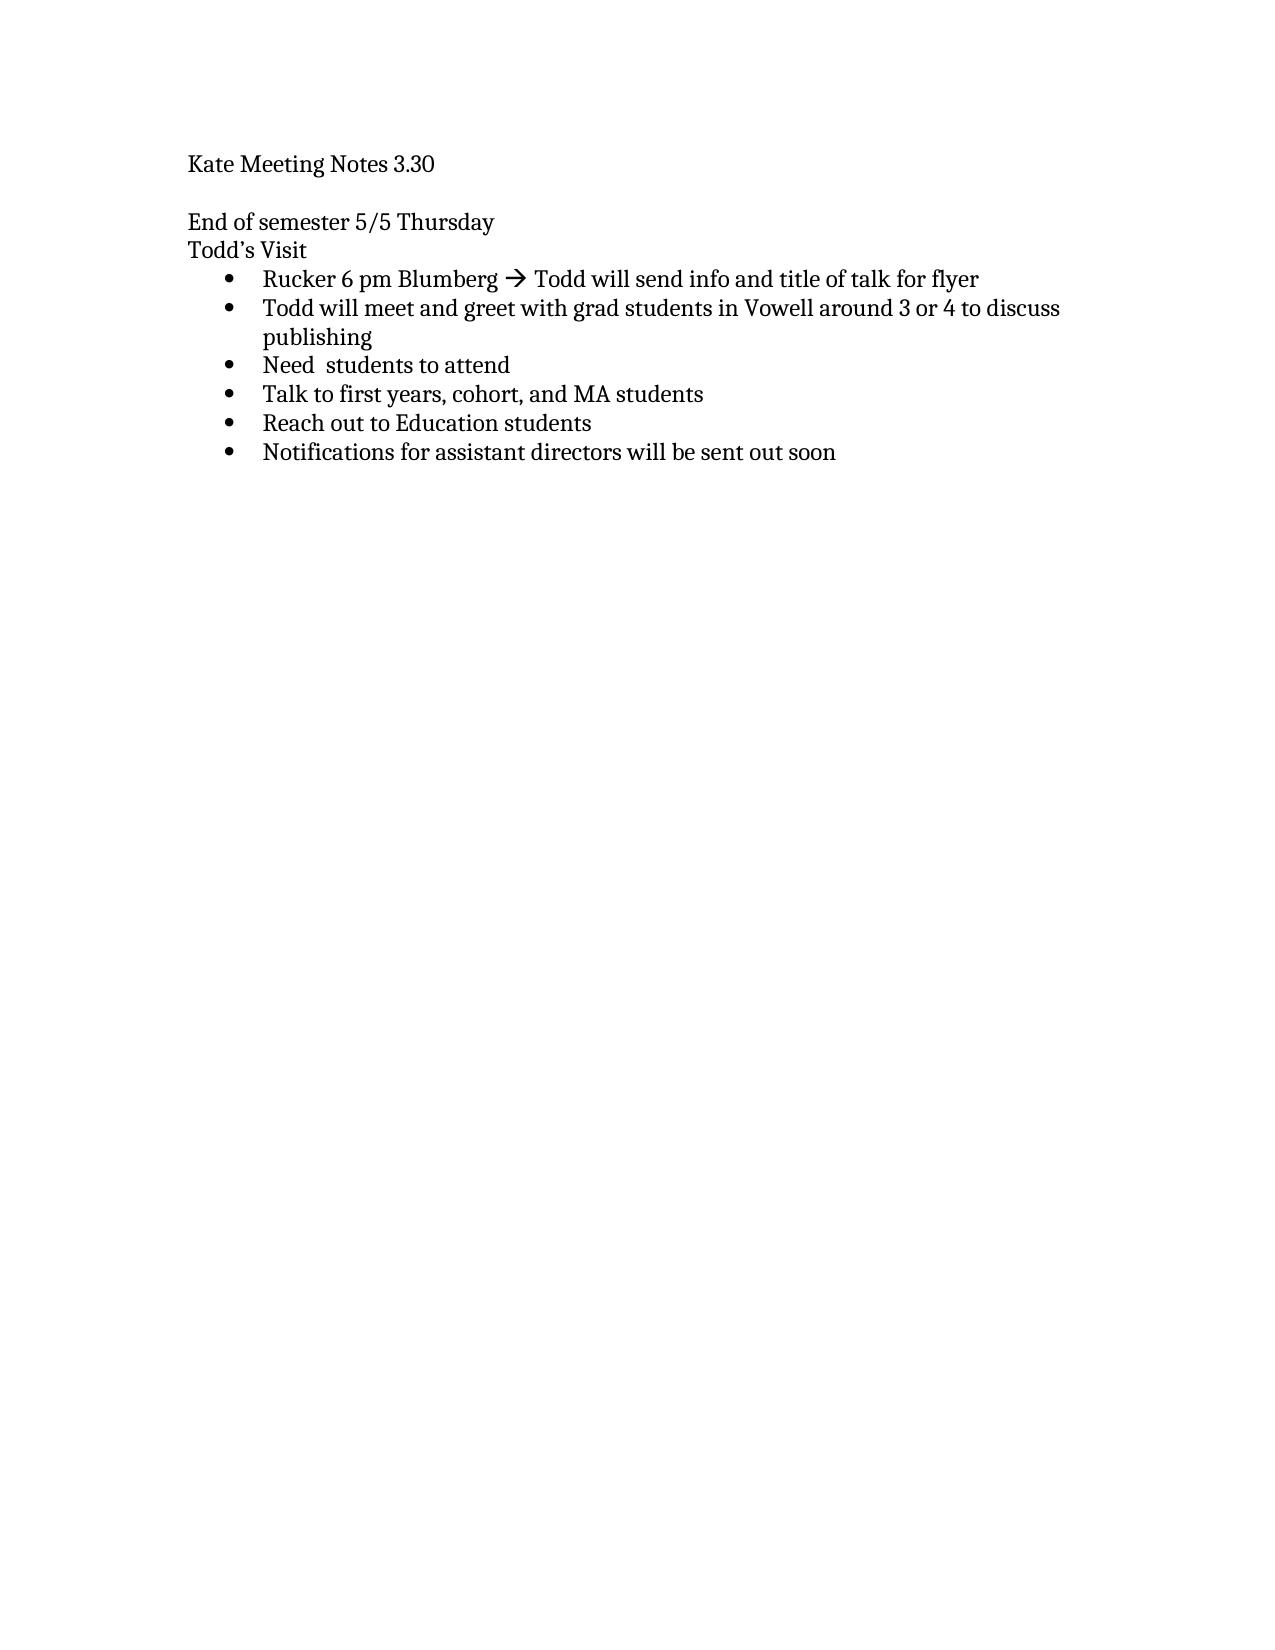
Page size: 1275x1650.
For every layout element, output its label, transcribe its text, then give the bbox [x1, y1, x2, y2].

text Todd’s Visit [187, 236, 1087, 265]
list Need students to attend [225, 351, 1087, 380]
list Rucker 6 pm Blumberg Todd will send info and title of talk for flyer [225, 265, 1087, 294]
list Talk to first years, cohort, and MA students [225, 380, 1087, 409]
list Reach out to Education students [225, 409, 1087, 437]
list Todd will meet and greet with grad students in Vowell around 3 or 4 to discuss publishing [225, 294, 1087, 351]
text End of semester 5/5 Thursday [187, 207, 1087, 236]
list Notifications for assistant directors will be sent out soon [225, 437, 1087, 466]
text Kate Meeting Notes 3.30 [187, 150, 1087, 179]
